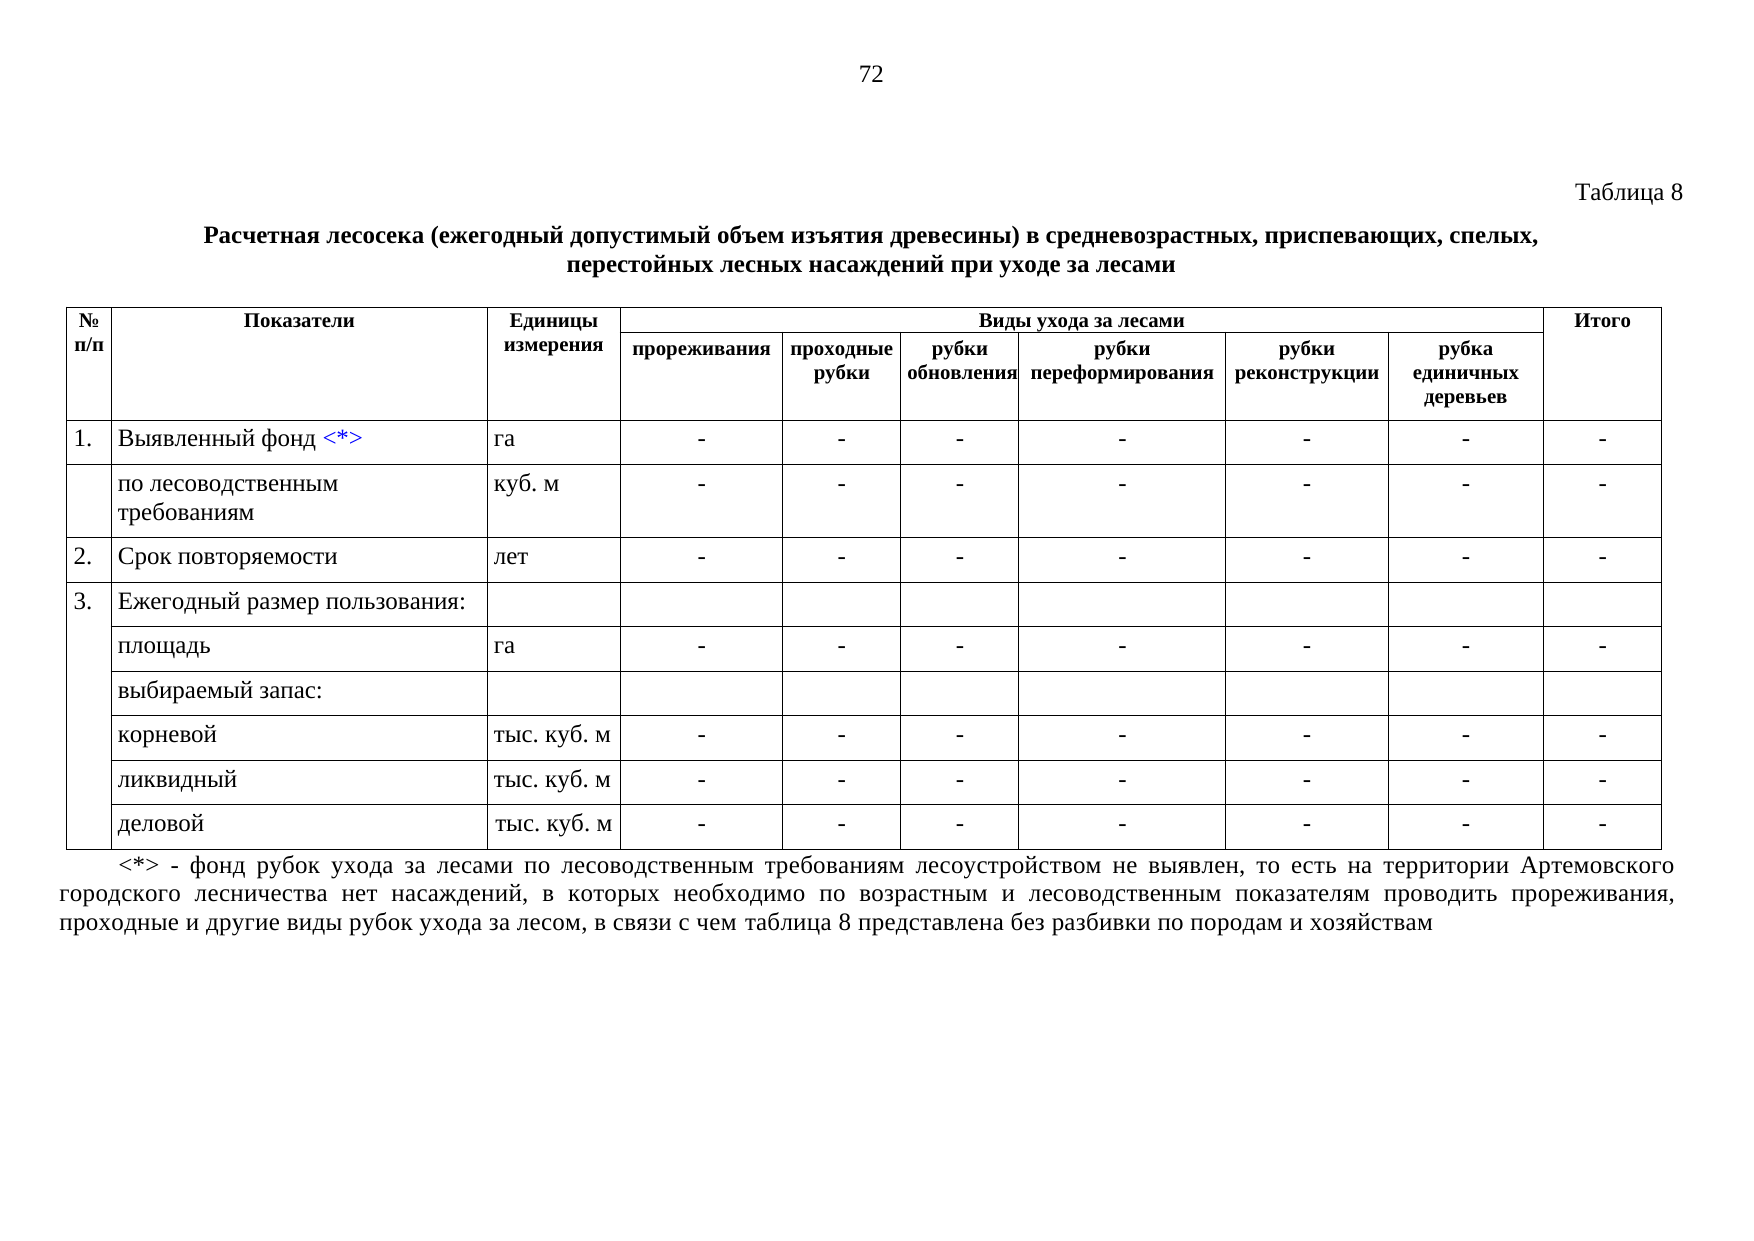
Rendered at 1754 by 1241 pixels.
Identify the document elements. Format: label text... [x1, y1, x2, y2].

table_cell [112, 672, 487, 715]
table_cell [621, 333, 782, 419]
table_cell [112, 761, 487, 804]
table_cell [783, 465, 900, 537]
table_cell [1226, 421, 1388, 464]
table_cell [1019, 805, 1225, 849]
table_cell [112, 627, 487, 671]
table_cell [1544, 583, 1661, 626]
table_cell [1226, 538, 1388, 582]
subtitle Таблица 8 [59, 177, 1683, 206]
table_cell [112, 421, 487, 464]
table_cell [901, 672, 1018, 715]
text перестойных лесных насаждений при уходе за лесами [59, 249, 1683, 278]
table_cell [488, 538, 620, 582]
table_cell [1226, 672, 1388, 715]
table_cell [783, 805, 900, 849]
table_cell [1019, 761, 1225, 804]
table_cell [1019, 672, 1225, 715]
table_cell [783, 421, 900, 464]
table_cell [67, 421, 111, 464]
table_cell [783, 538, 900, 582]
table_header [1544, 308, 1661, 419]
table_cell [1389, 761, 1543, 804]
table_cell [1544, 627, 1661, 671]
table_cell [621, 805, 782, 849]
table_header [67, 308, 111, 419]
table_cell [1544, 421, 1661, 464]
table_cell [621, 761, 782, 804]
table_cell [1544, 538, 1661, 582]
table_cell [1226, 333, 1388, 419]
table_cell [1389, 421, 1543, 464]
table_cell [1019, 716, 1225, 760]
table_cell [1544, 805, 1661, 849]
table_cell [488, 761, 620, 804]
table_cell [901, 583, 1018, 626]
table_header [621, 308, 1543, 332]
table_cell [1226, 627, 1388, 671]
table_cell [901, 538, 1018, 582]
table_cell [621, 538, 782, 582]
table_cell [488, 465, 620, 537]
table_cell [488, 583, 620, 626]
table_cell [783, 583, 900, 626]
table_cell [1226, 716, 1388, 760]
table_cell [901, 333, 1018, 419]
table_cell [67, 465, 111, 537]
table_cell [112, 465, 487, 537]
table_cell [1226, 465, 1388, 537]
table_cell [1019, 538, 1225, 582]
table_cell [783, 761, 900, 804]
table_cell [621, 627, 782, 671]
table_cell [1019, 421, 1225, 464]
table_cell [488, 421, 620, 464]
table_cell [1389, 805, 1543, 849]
text Расчетная лесосека (ежегодный допустимый объем изъятия древесины) в средневозрастных, приспевающих, спелых, [59, 220, 1683, 249]
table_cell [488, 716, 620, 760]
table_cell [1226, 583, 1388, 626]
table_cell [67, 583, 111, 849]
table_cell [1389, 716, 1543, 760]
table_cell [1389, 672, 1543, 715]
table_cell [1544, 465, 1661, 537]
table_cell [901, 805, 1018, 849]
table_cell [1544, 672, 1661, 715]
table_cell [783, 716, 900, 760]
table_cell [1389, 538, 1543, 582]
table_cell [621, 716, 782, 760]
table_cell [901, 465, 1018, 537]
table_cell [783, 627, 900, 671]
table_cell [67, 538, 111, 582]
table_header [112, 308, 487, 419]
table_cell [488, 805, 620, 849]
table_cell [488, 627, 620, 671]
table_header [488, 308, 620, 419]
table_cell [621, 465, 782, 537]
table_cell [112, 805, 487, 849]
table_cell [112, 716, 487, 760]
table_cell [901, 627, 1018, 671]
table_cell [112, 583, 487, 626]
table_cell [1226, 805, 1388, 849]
text <*> - фонд рубок ухода за лесами по лесоводственным требованиям лесоустройством не выявлен, то есть на территории Артемовского городского лесничества нет насаждений, в которых необходимо по возрастным и лесоводственным показателям проводить прореживания, проходные и другие виды рубок ухода за лесом, в связи с чем таблица 8 представлена без разбивки по породам и хозяйствам [59, 850, 1679, 936]
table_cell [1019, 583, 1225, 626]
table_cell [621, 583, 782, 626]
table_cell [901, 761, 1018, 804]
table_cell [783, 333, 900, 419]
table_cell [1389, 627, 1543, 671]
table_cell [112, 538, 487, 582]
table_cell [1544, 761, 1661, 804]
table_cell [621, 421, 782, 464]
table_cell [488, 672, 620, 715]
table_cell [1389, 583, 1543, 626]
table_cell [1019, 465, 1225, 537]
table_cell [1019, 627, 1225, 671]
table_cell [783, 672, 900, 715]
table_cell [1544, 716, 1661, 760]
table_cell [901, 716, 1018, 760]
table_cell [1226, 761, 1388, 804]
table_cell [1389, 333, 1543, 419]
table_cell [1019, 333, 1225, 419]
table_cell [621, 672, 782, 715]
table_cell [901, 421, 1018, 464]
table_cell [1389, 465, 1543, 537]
